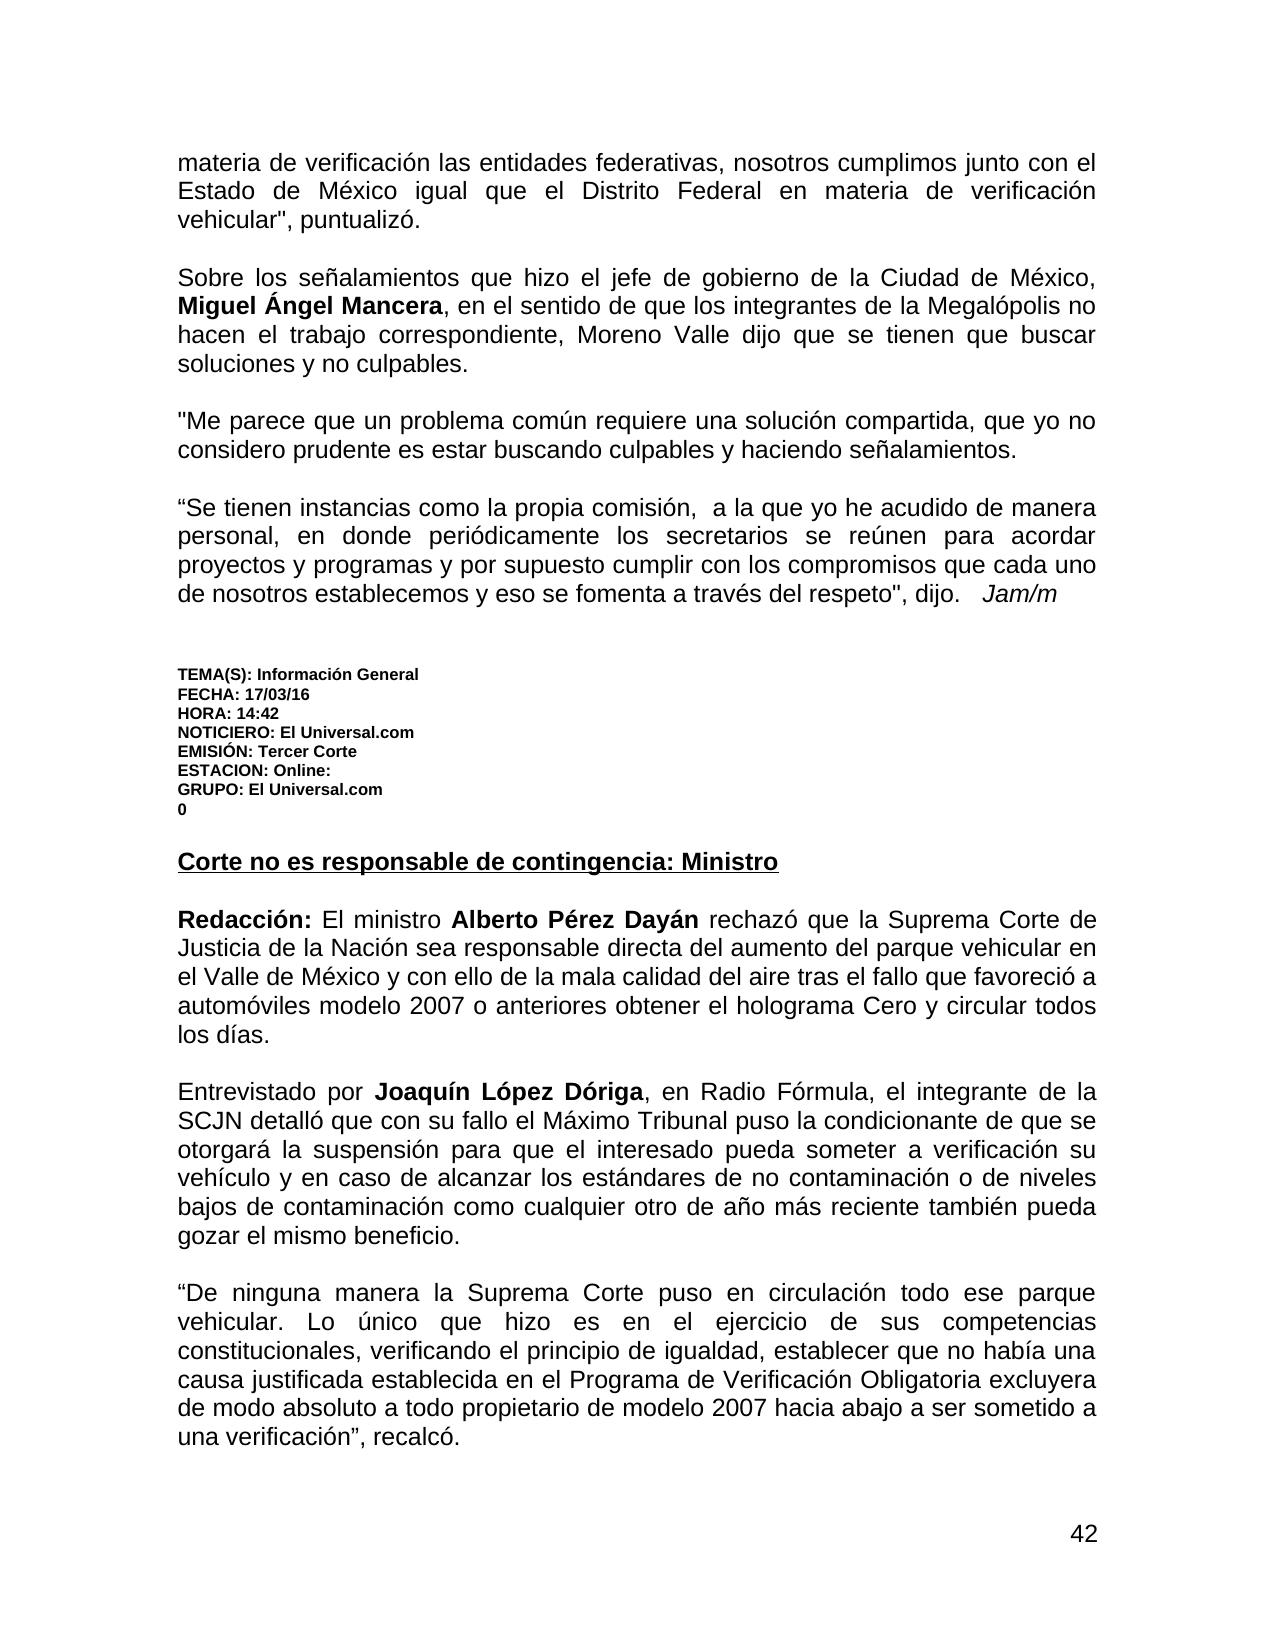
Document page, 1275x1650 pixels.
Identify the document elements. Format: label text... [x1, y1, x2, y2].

text EMISIÓN: Tercer Corte [177, 742, 1098, 761]
text Entrevistado por Joaquín López Dóriga, en Radio Fórmula, el integrante de la SCJN detalló que con su fallo el Máximo Tribunal puso la condicionante de que se otorgará la suspensión para que el interesado pueda someter a verificación su vehículo y en caso de alcanzar los estándares de no contaminación o de niveles bajos de contaminación como cualquier otro de año más reciente también pueda gozar el mismo beneficio. [177, 1077, 1098, 1250]
text “De ninguna manera la Suprema Corte puso en circulación todo ese parque vehicular. Lo único que hizo es en el ejercicio de sus competencias constitucionales, verificando el principio de igualdad, establecer que no había una causa justificada establecida en el Programa de Verificación Obligatoria excluyera de modo absoluto a todo propietario de modelo 2007 hacia abajo a ser sometido a una verificación”, recalcó. [177, 1278, 1098, 1451]
text NOTICIERO: El Universal.com [177, 723, 1098, 742]
text "Me parece que un problema común requiere una solución compartida, que yo no considero prudente es estar buscando culpables y haciendo señalamientos. [177, 406, 1098, 464]
text HORA: 14:42 [177, 703, 1098, 723]
text FECHA: 17/03/16 [177, 684, 1098, 703]
text 0 [177, 799, 1098, 818]
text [177, 148, 1098, 234]
text TEMA(S): Información General [177, 665, 1098, 684]
text ESTACION: Online: [177, 761, 1098, 780]
text Redacción: El ministro Alberto Pérez Dayán rechazó que la Suprema Corte de Justicia de la Nación sea responsable directa del aumento del parque vehicular en el Valle de México y con ello de la mala calidad del aire tras el fallo que favoreció a automóviles modelo 2007 o anteriores obtener el holograma Cero y circular todos los días. [177, 905, 1098, 1048]
text GRUPO: El Universal.com [177, 780, 1098, 799]
text “Se tienen instancias como la propia comisión, a la que yo he acudido de manera personal, en donde periódicamente los secretarios se reúnen para acordar proyectos y programas y por supuesto cumplir con los compromisos que cada uno de nosotros establecemos y eso se fomenta a través del respeto", dijo. Jam/m [177, 493, 1098, 608]
text Sobre los señalamientos que hizo el jefe de gobierno de la Ciudad de México, Miguel Ángel Mancera, en el sentido de que los integrantes de la Megalópolis no hacen el trabajo correspondiente, Moreno Valle dijo que se tienen que buscar soluciones y no culpables. [177, 263, 1098, 378]
text Corte no es responsable de contingencia: Ministro [177, 847, 1098, 876]
